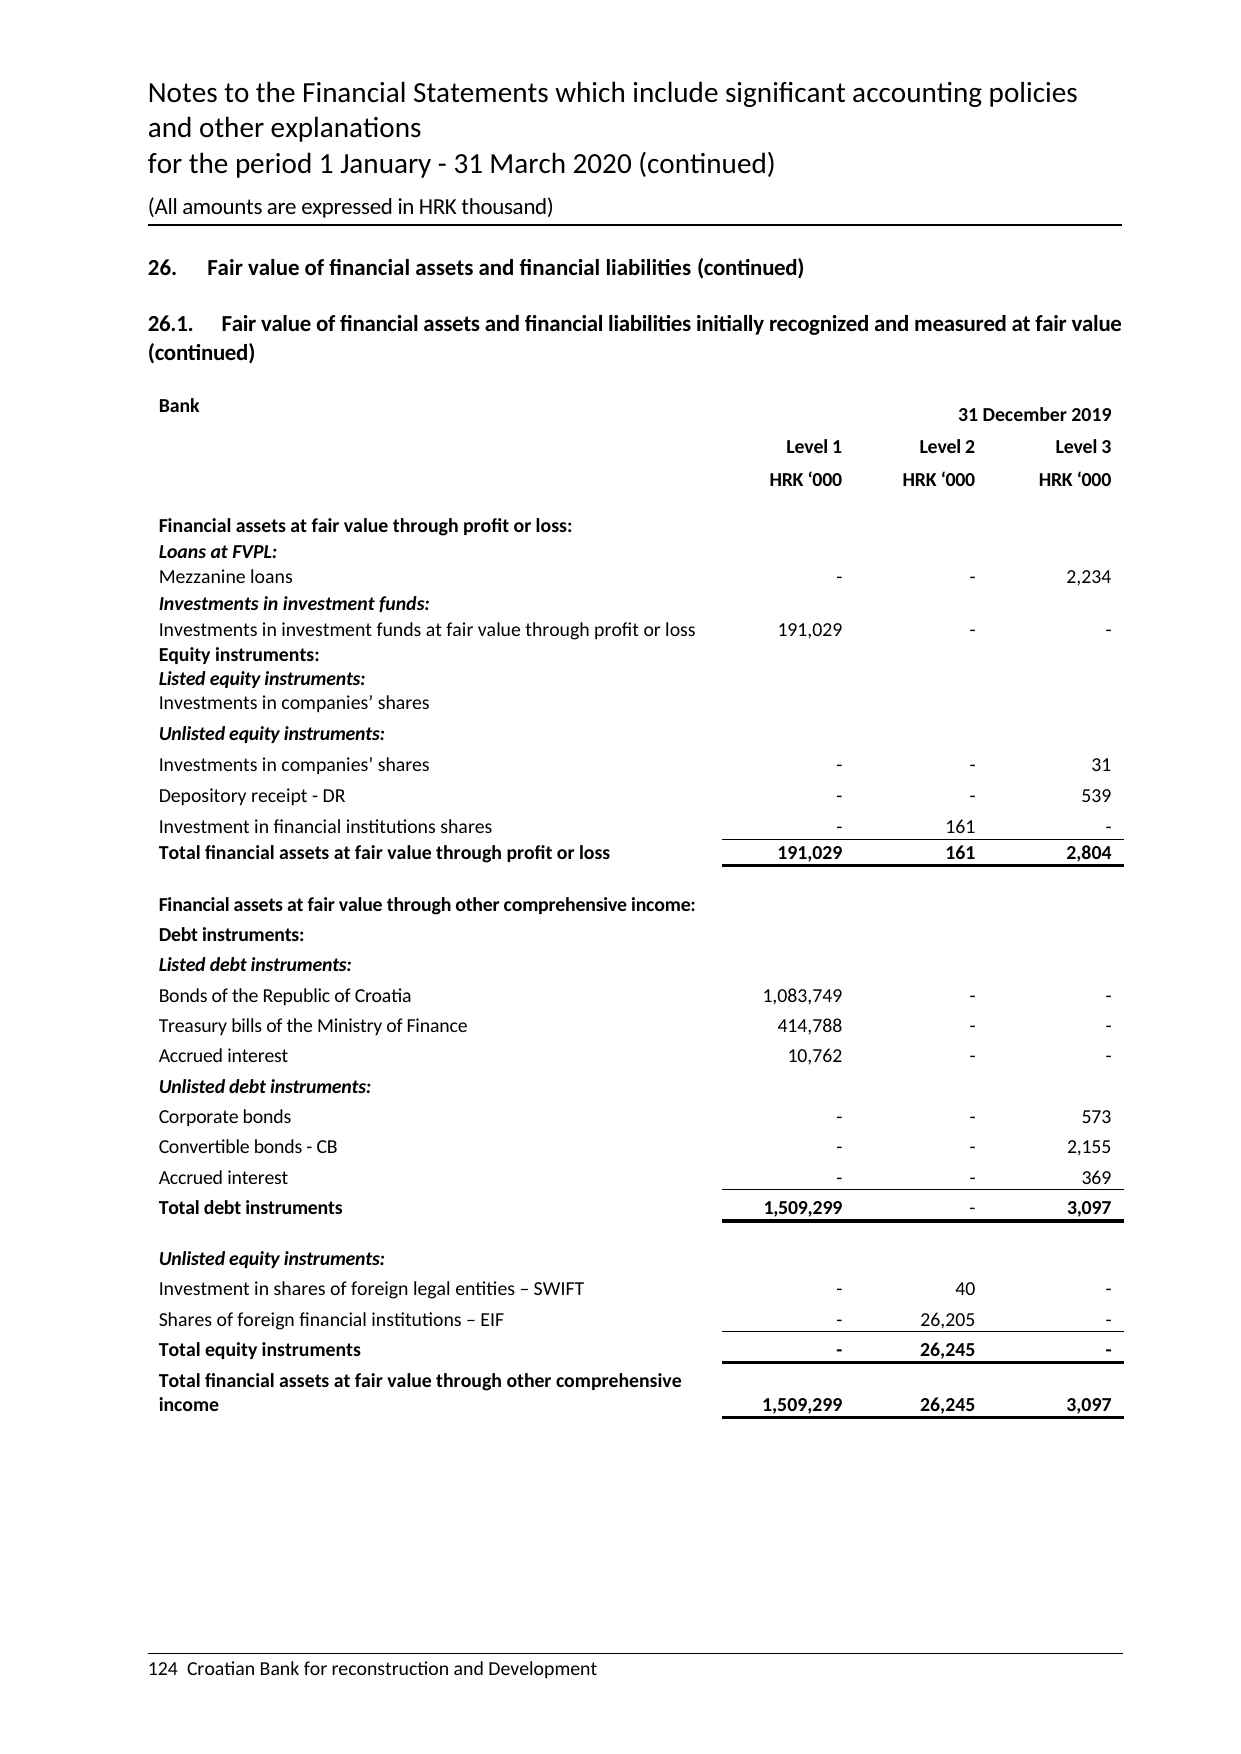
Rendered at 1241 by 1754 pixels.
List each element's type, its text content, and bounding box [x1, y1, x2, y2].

list Fair value of financial assets and financial liabilities (continued) [148, 253, 1122, 282]
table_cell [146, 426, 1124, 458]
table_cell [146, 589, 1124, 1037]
text 26.1. Fair value of financial assets and financial liabilities initially recognized and measured at fair value (continued) [148, 309, 1122, 366]
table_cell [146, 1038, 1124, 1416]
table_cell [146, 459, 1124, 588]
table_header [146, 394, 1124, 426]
